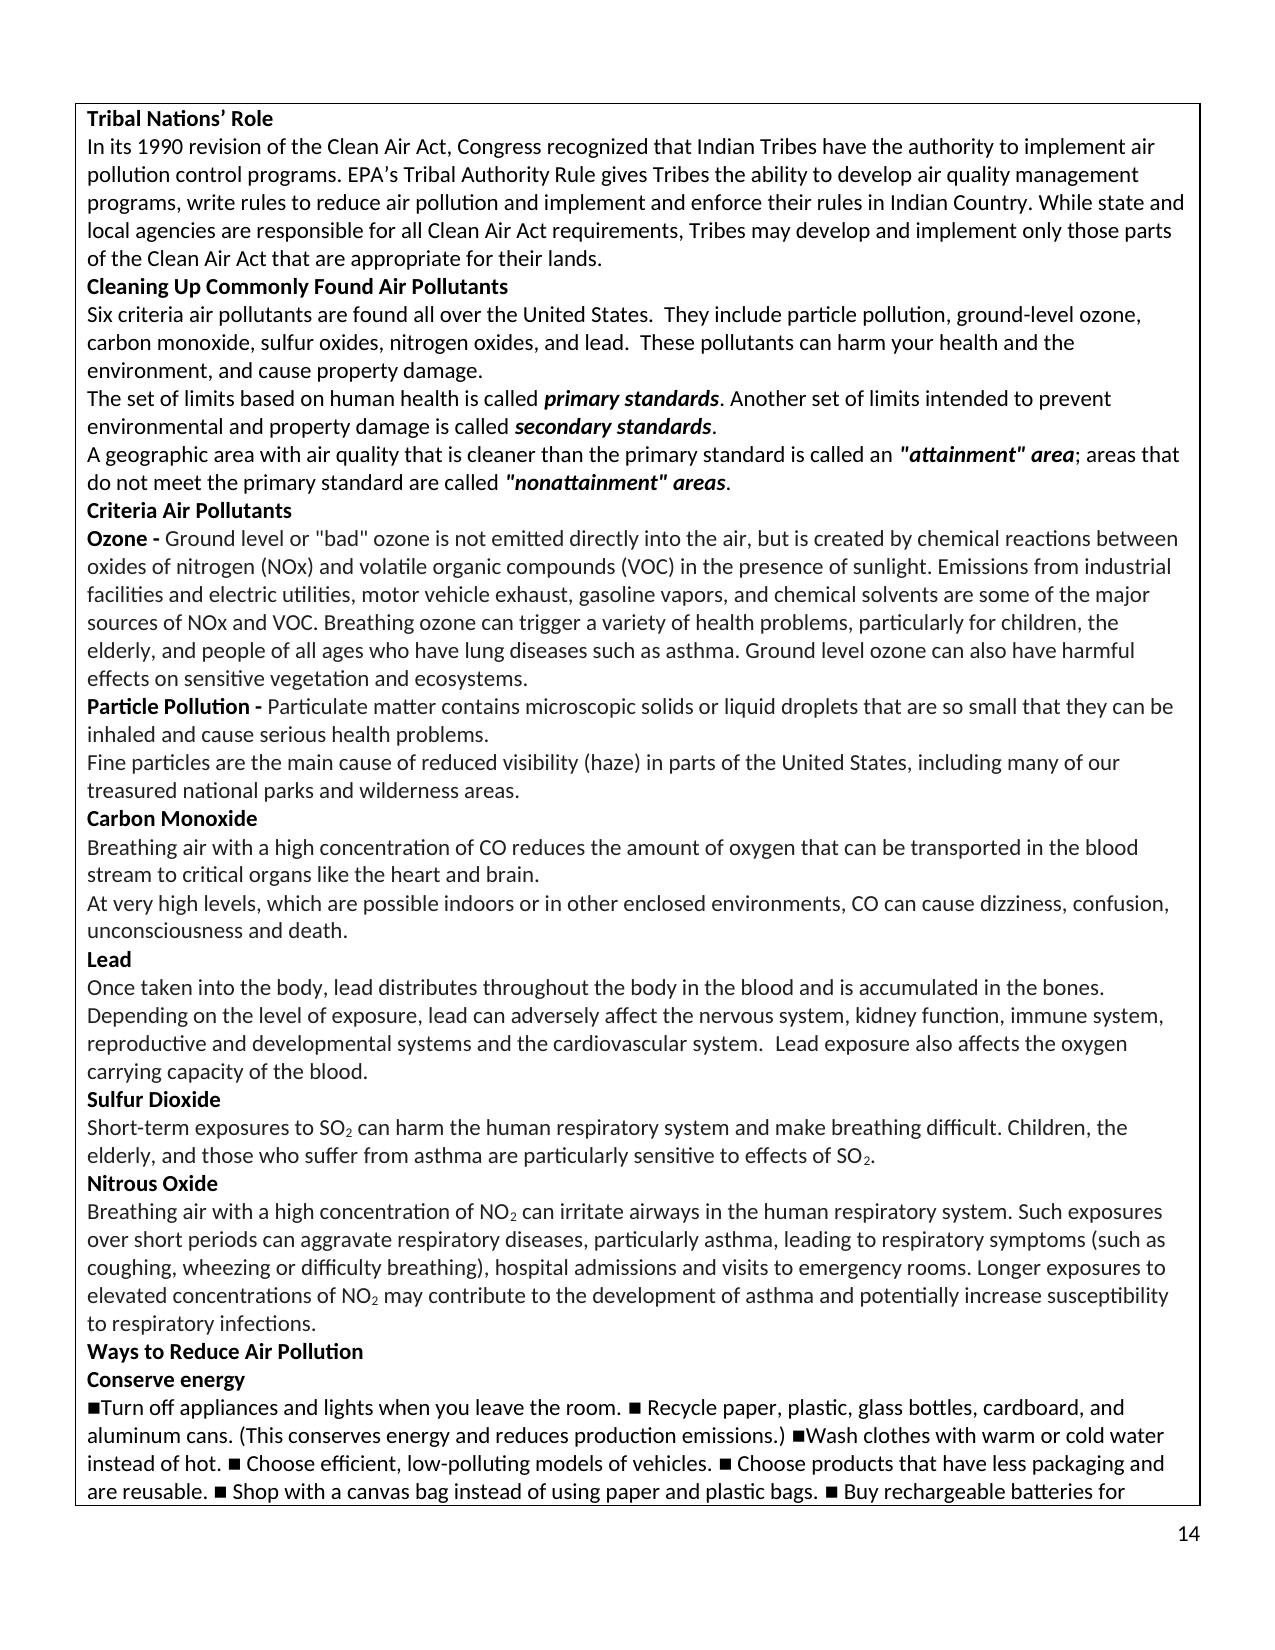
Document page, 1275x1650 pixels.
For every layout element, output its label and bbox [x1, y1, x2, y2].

table_cell [76, 104, 1199, 1505]
